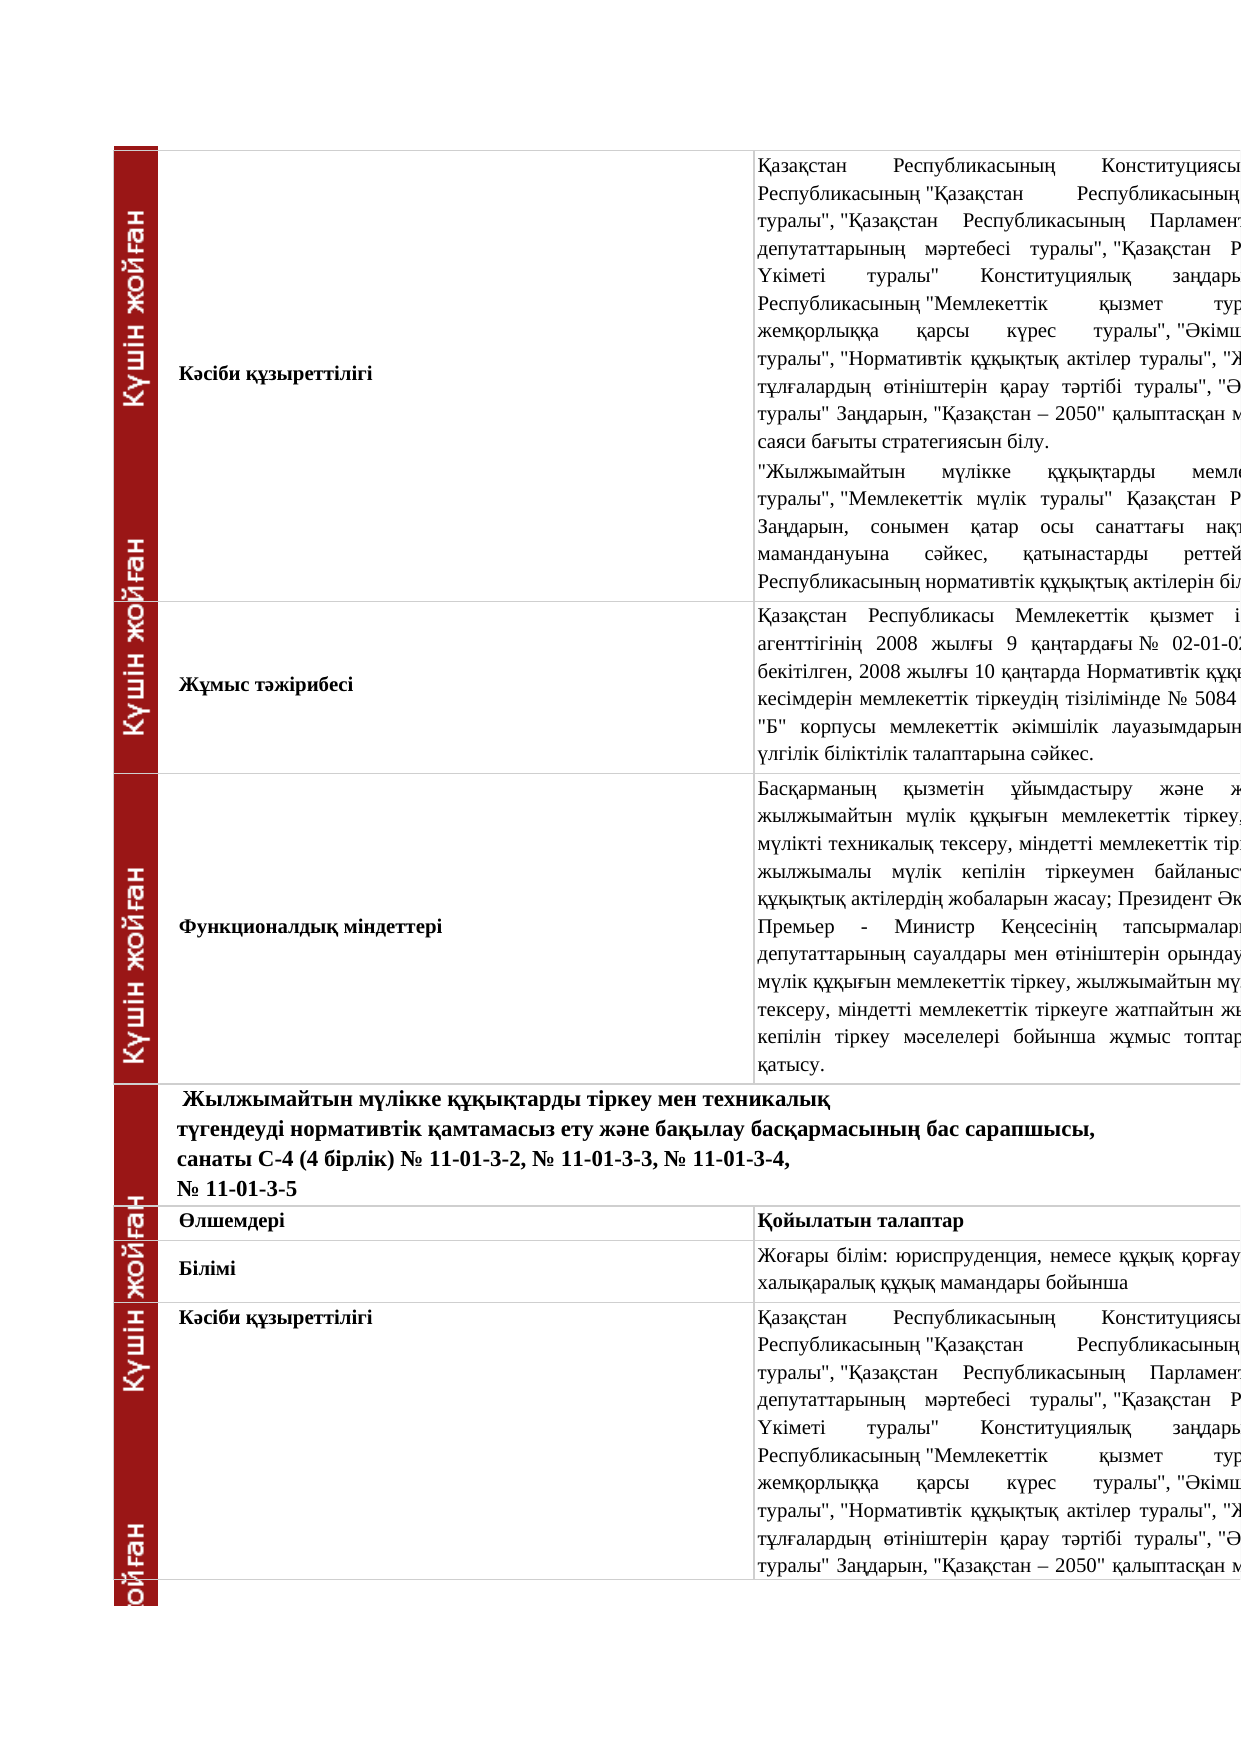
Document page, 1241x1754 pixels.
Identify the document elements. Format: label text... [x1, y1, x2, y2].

table_header Өлшемдері [114, 1207, 753, 1240]
text Жылжымайтын мүлікке құқықтарды тіркеу мен техникалық түгендеуді нормативтік қамтамасыз ету және бақылау басқармасының бас сарапшысы, санаты С-4 (4 бірлік) № 11-01-3-2, № 11-01-3-3, № 11-01-3-4, № 11-01-3-5 [112, 1084, 1128, 1202]
table_cell Кәсіби құзыреттілігі [114, 1303, 753, 1579]
table_cell Білімі [114, 1241, 753, 1302]
table_cell Кәсіби құзыреттілігі [114, 151, 753, 601]
picture [114, 1580, 158, 1606]
table_header Қойылатын талаптар [755, 1207, 1240, 1240]
picture [114, 146, 158, 150]
table_cell Жұмыс тәжірибесі [114, 602, 753, 773]
table_cell Басқарманың қызметін ұйымдастыру және жетекшілік ету; жылжымайтын мүлік құқығын мемлекеттік тіркеу, жылжымайтын мүлікті техникалық тексеру, міндетті мемлекеттік тіркеуге жатпайтын жылжымалы мүлік кепілін тіркеумен байланысты нормативтік құқықтық актілердің жобаларын жасау; Президент Әкімшілігі, Үкімет, Премьер - Министр Кеңсесінің тапсырмаларын, Парламент депутаттарының сауалдары мен өтініштерін орындау; жылжымайтын мүлік құқығын мемлекеттік тіркеу, жылжымайтын мүлікті техникалық тексеру, міндетті мемлекеттік тіркеуге жатпайтын жылжымалы мүлік кепілін тіркеу мәселелері бойынша жұмыс топтарына, кеңестерге қатысу. [755, 774, 1240, 1083]
table_cell Жоғары білім: юриспруденция, немесе құқық қорғау қызметі, немесе халықаралық құқық мамандары бойынша [755, 1241, 1240, 1302]
table_cell Қазақстан Республикасы Мемлекеттік қызмет істері жөніндегі агенттігінің 2008 жылғы 9 қаңтардағы № 02-01-02/5 Бұйрығымен бекітілген, 2008 жылғы 10 қаңтарда Нормативтік құқықтық актілердің кесімдерін мемлекеттік тіркеудің тізілімінде № 5084 болып тіркелген "Б" корпусы мемлекеттік әкімшілік лауазымдарының санаттарына үлгілік біліктілік талаптарына сәйкес. [755, 602, 1240, 773]
table_cell Функционалдық міндеттері [114, 774, 753, 1083]
